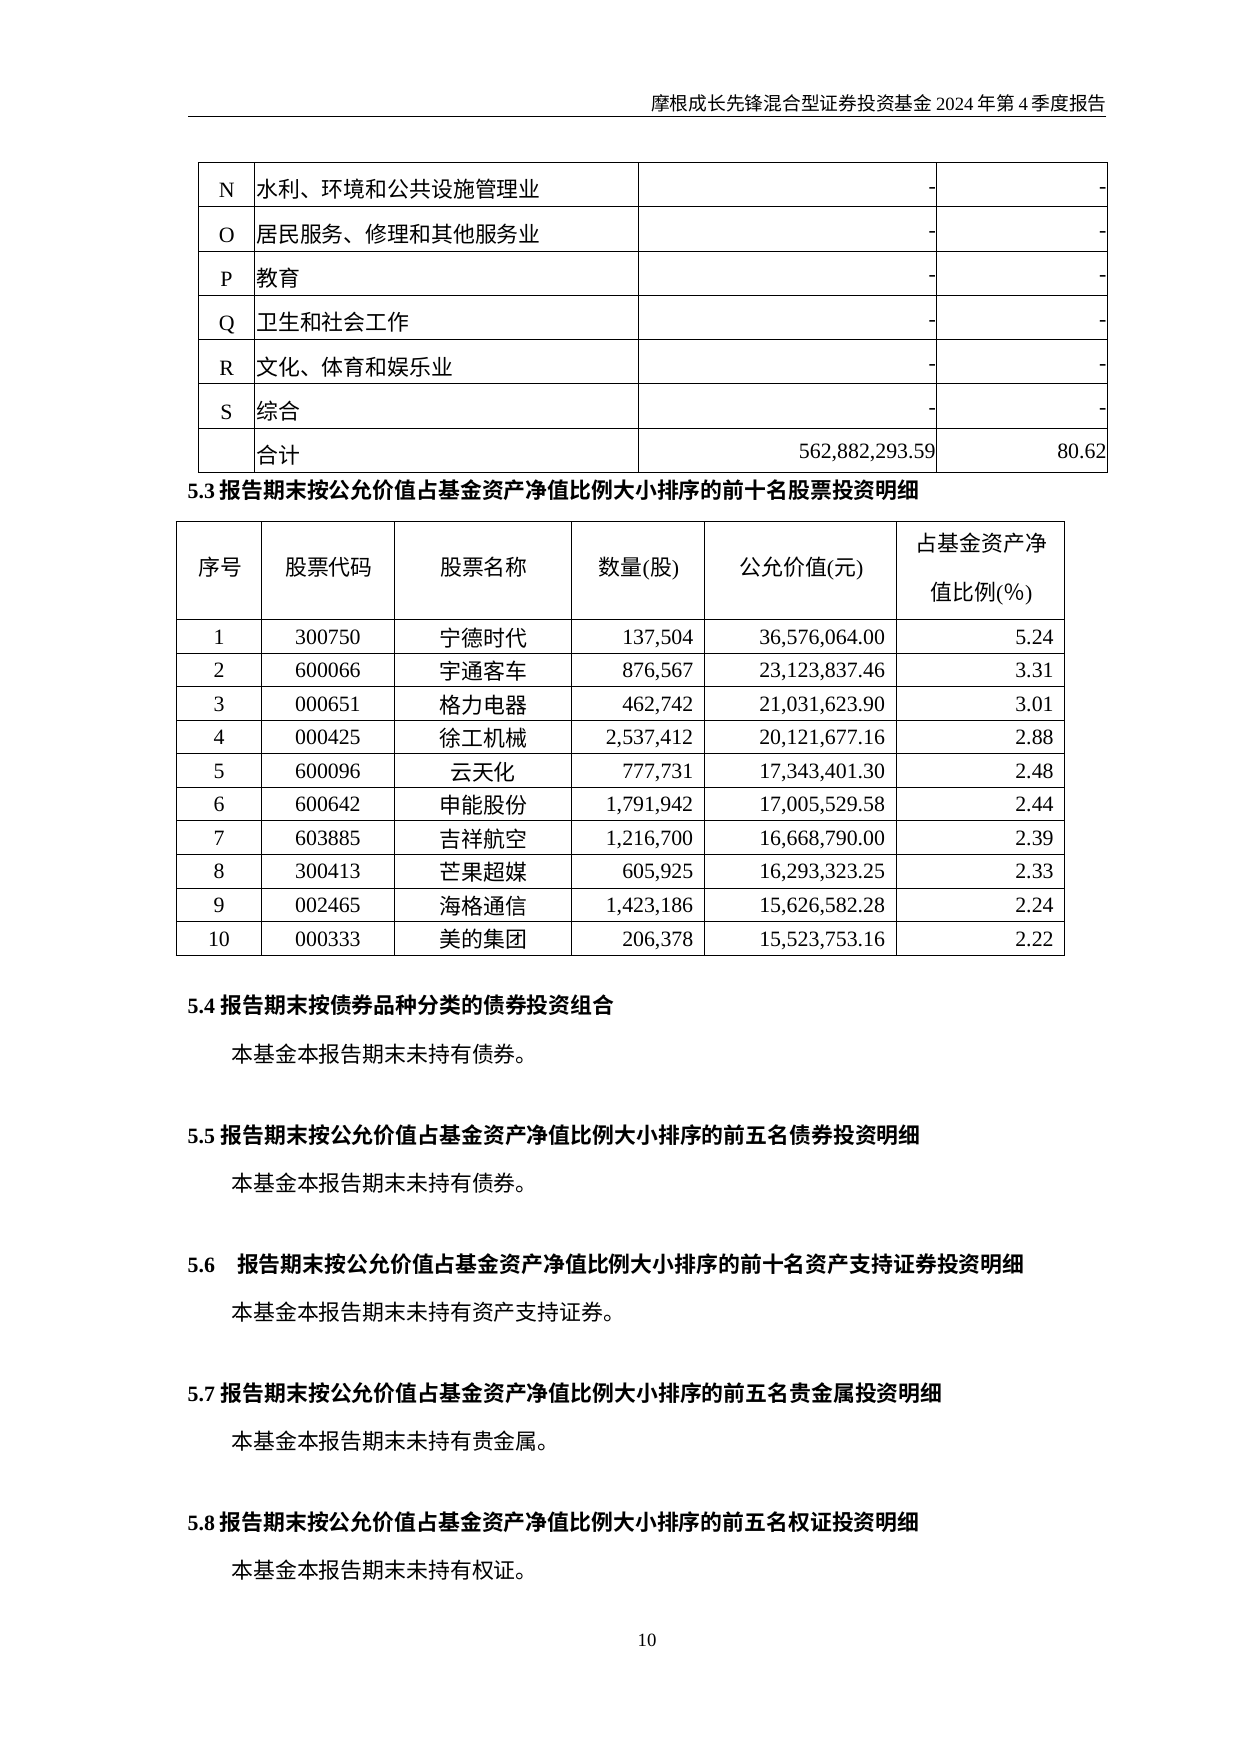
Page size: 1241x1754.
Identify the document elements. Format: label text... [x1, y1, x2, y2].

table_cell 格力电器 [395, 687, 571, 720]
table_cell - [639, 207, 936, 251]
table_cell 2.48 [897, 754, 1064, 787]
table_header 占基金资产净值比例(％) [897, 522, 1064, 619]
table_cell 2,537,412 [572, 721, 704, 753]
table_cell 综合 [255, 384, 638, 428]
table_cell 462,742 [572, 687, 704, 720]
table_cell 777,731 [572, 754, 704, 787]
text 本基金本报告期末未持有资产支持证券。 [187, 1295, 1106, 1327]
table_cell - [639, 384, 936, 428]
table_cell P [199, 252, 254, 295]
table_cell 美的集团 [395, 922, 571, 954]
table_cell 6 [177, 788, 261, 820]
table_cell 吉祥航空 [395, 821, 571, 854]
table_cell 3.31 [897, 654, 1064, 686]
table_cell O [199, 207, 254, 251]
table_cell 605,925 [572, 855, 704, 887]
table_cell - [937, 163, 1107, 206]
table_cell 教育 [255, 252, 638, 295]
table_cell 10 [177, 922, 261, 954]
text 5.6 报告期末按公允价值占基金资产净值比例大小排序的前十名资产支持证券投资明细 [187, 1246, 1106, 1279]
table_header 股票名称 [395, 522, 571, 619]
table_cell S [199, 384, 254, 428]
text 5.5 报告期末按公允价值占基金资产净值比例大小排序的前五名债券投资明细 [187, 1117, 1106, 1150]
table_cell 徐工机械 [395, 721, 571, 753]
table_cell 2.22 [897, 922, 1064, 954]
table_cell 合计 [255, 429, 638, 472]
table_cell - [639, 296, 936, 339]
table_cell - [937, 296, 1107, 339]
table_cell - [639, 340, 936, 383]
text 本基金本报告期末未持有债券。 [187, 1166, 1106, 1198]
table_cell 芒果超媒 [395, 855, 571, 887]
table_cell 水利、环境和公共设施管理业 [255, 163, 638, 206]
table_cell N [199, 163, 254, 206]
table_cell 1,423,186 [572, 889, 704, 921]
text 5.8报告期末按公允价值占基金资产净值比例大小排序的前五名权证投资明细 [187, 1505, 1106, 1537]
table_header 股票代码 [262, 522, 394, 619]
table_cell 4 [177, 721, 261, 753]
table_cell 15,523,753.16 [705, 922, 896, 954]
table_cell 36,576,064.00 [705, 620, 896, 653]
table_cell - [639, 252, 936, 295]
table_cell 居民服务、修理和其他服务业 [255, 207, 638, 251]
table_cell 000651 [262, 687, 394, 720]
table_cell 1,216,700 [572, 821, 704, 854]
table_cell 3.01 [897, 687, 1064, 720]
table_cell - [937, 340, 1107, 383]
table_cell 600642 [262, 788, 394, 820]
table_cell 9 [177, 889, 261, 921]
table_cell 000425 [262, 721, 394, 753]
text 5.7 报告期末按公允价值占基金资产净值比例大小排序的前五名贵金属投资明细 [187, 1376, 1106, 1408]
text 本基金本报告期末未持有权证。 [187, 1553, 1106, 1586]
table_header 数量(股) [572, 522, 704, 619]
table_cell 海格通信 [395, 889, 571, 921]
table_cell Q [199, 296, 254, 339]
table_cell 申能股份 [395, 788, 571, 820]
table_cell 2 [177, 654, 261, 686]
table_cell 2.33 [897, 855, 1064, 887]
table_cell 300413 [262, 855, 394, 887]
table_cell 8 [177, 855, 261, 887]
table_cell 603885 [262, 821, 394, 854]
table_cell 7 [177, 821, 261, 854]
text 本基金本报告期末未持有贵金属。 [187, 1424, 1106, 1456]
table_cell 2.44 [897, 788, 1064, 820]
table_cell [199, 429, 254, 472]
table_cell 2.39 [897, 821, 1064, 854]
table_cell 17,005,529.58 [705, 788, 896, 820]
table_cell 2.24 [897, 889, 1064, 921]
table_cell 5 [177, 754, 261, 787]
table_cell 16,293,323.25 [705, 855, 896, 887]
text 5.4 报告期末按债券品种分类的债券投资组合 [187, 988, 1106, 1021]
table_cell 宁德时代 [395, 620, 571, 653]
table_header 公允价值(元) [705, 522, 896, 619]
table_cell 文化、体育和娱乐业 [255, 340, 638, 383]
table_cell 000333 [262, 922, 394, 954]
table_cell 卫生和社会工作 [255, 296, 638, 339]
table_cell 20,121,677.16 [705, 721, 896, 753]
table_cell 23,123,837.46 [705, 654, 896, 686]
table_cell 17,343,401.30 [705, 754, 896, 787]
table_cell 600066 [262, 654, 394, 686]
table_cell 876,567 [572, 654, 704, 686]
table_cell 002465 [262, 889, 394, 921]
table_cell - [937, 384, 1107, 428]
text 5.3报告期末按公允价值占基金资产净值比例大小排序的前十名股票投资明细 [187, 473, 1106, 505]
table_cell - [937, 252, 1107, 295]
table_cell 562,882,293.59 [639, 429, 936, 472]
table_cell R [199, 340, 254, 383]
table_cell 3 [177, 687, 261, 720]
table_cell 1,791,942 [572, 788, 704, 820]
table_cell 206,378 [572, 922, 704, 954]
table_cell 137,504 [572, 620, 704, 653]
table_cell 21,031,623.90 [705, 687, 896, 720]
text 本基金本报告期末未持有债券。 [187, 1036, 1106, 1069]
table_cell 16,668,790.00 [705, 821, 896, 854]
table_cell 宇通客车 [395, 654, 571, 686]
table_cell 1 [177, 620, 261, 653]
table_cell 2.88 [897, 721, 1064, 753]
table_cell 80.62 [937, 429, 1107, 472]
table_cell 云天化 [395, 754, 571, 787]
table_cell - [639, 163, 936, 206]
table_cell 600096 [262, 754, 394, 787]
table_cell - [937, 207, 1107, 251]
table_cell 300750 [262, 620, 394, 653]
table_cell 15,626,582.28 [705, 889, 896, 921]
table_header 序号 [177, 522, 261, 619]
table_cell 5.24 [897, 620, 1064, 653]
